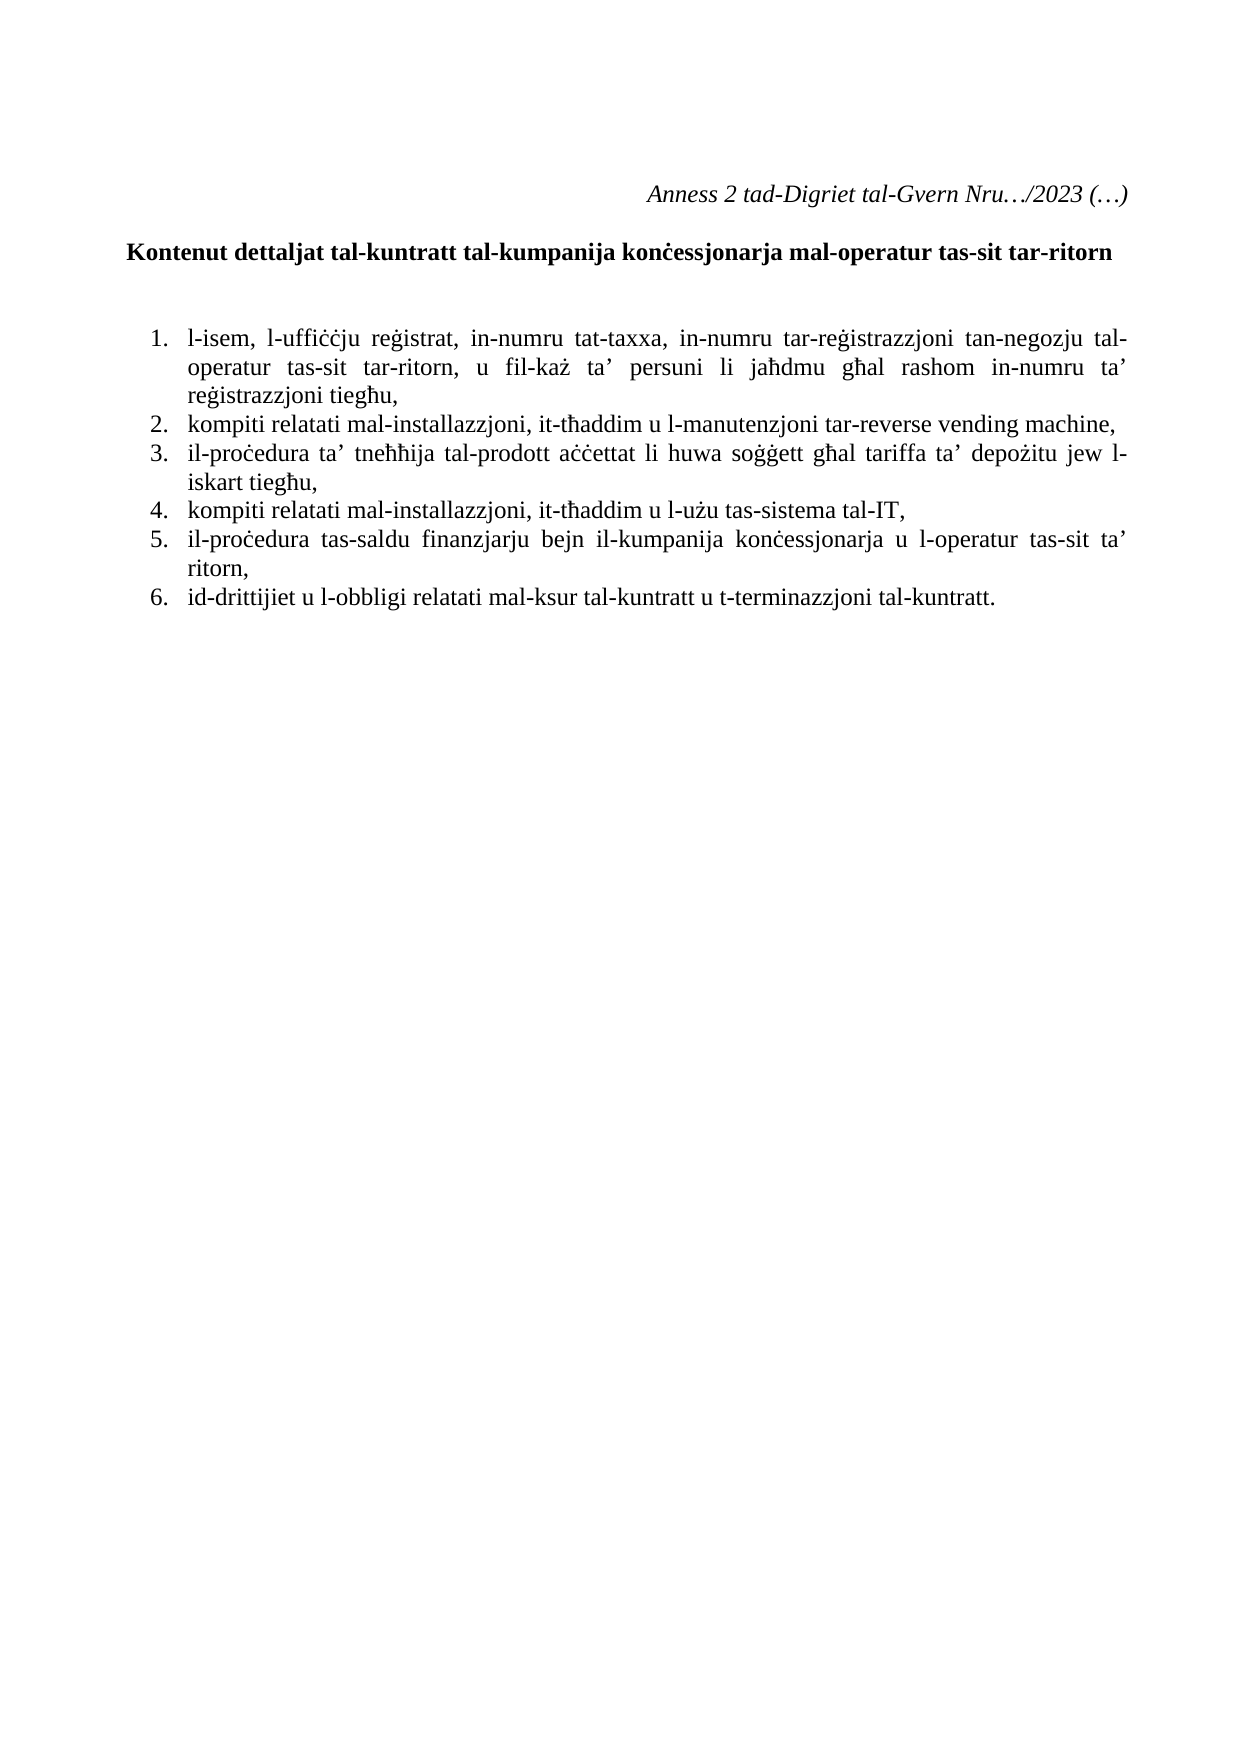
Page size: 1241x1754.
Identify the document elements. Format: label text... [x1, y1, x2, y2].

text Kontenut dettaljat tal-kuntratt tal-kumpanija konċessjonarja mal-operatur tas-sit tar-ritorn [111, 237, 1128, 265]
list il-proċedura tas-saldu finanzjarju bejn il-kumpanija konċessjonarja u l-operatur tas-sit ta’ ritorn, [150, 524, 1128, 582]
list id-drittijiet u l-obbligi relatati mal-ksur tal-kuntratt u t-terminazzjoni tal-kuntratt. [150, 582, 1128, 610]
text Anness 2 tad-Digriet tal-Gvern Nru…/2023 (…) [111, 179, 1128, 208]
list kompiti relatati mal-installazzjoni, it-tħaddim u l-manutenzjoni tar-reverse vending machine, [150, 409, 1128, 438]
list il-proċedura ta’ tneħħija tal-prodott aċċettat li huwa soġġett għal tariffa ta’ depożitu jew l-iskart tiegħu, [150, 438, 1128, 495]
list kompiti relatati mal-installazzjoni, it-tħaddim u l-użu tas-sistema tal-IT, [150, 495, 1128, 524]
list l-isem, l-uffiċċju reġistrat, in-numru tat-taxxa, in-numru tar-reġistrazzjoni tan-negozju tal-operatur tas-sit tar-ritorn, u fil-każ ta’ persuni li jaħdmu għal rashom in-numru ta’ reġistrazzjoni tiegħu, [150, 323, 1128, 409]
